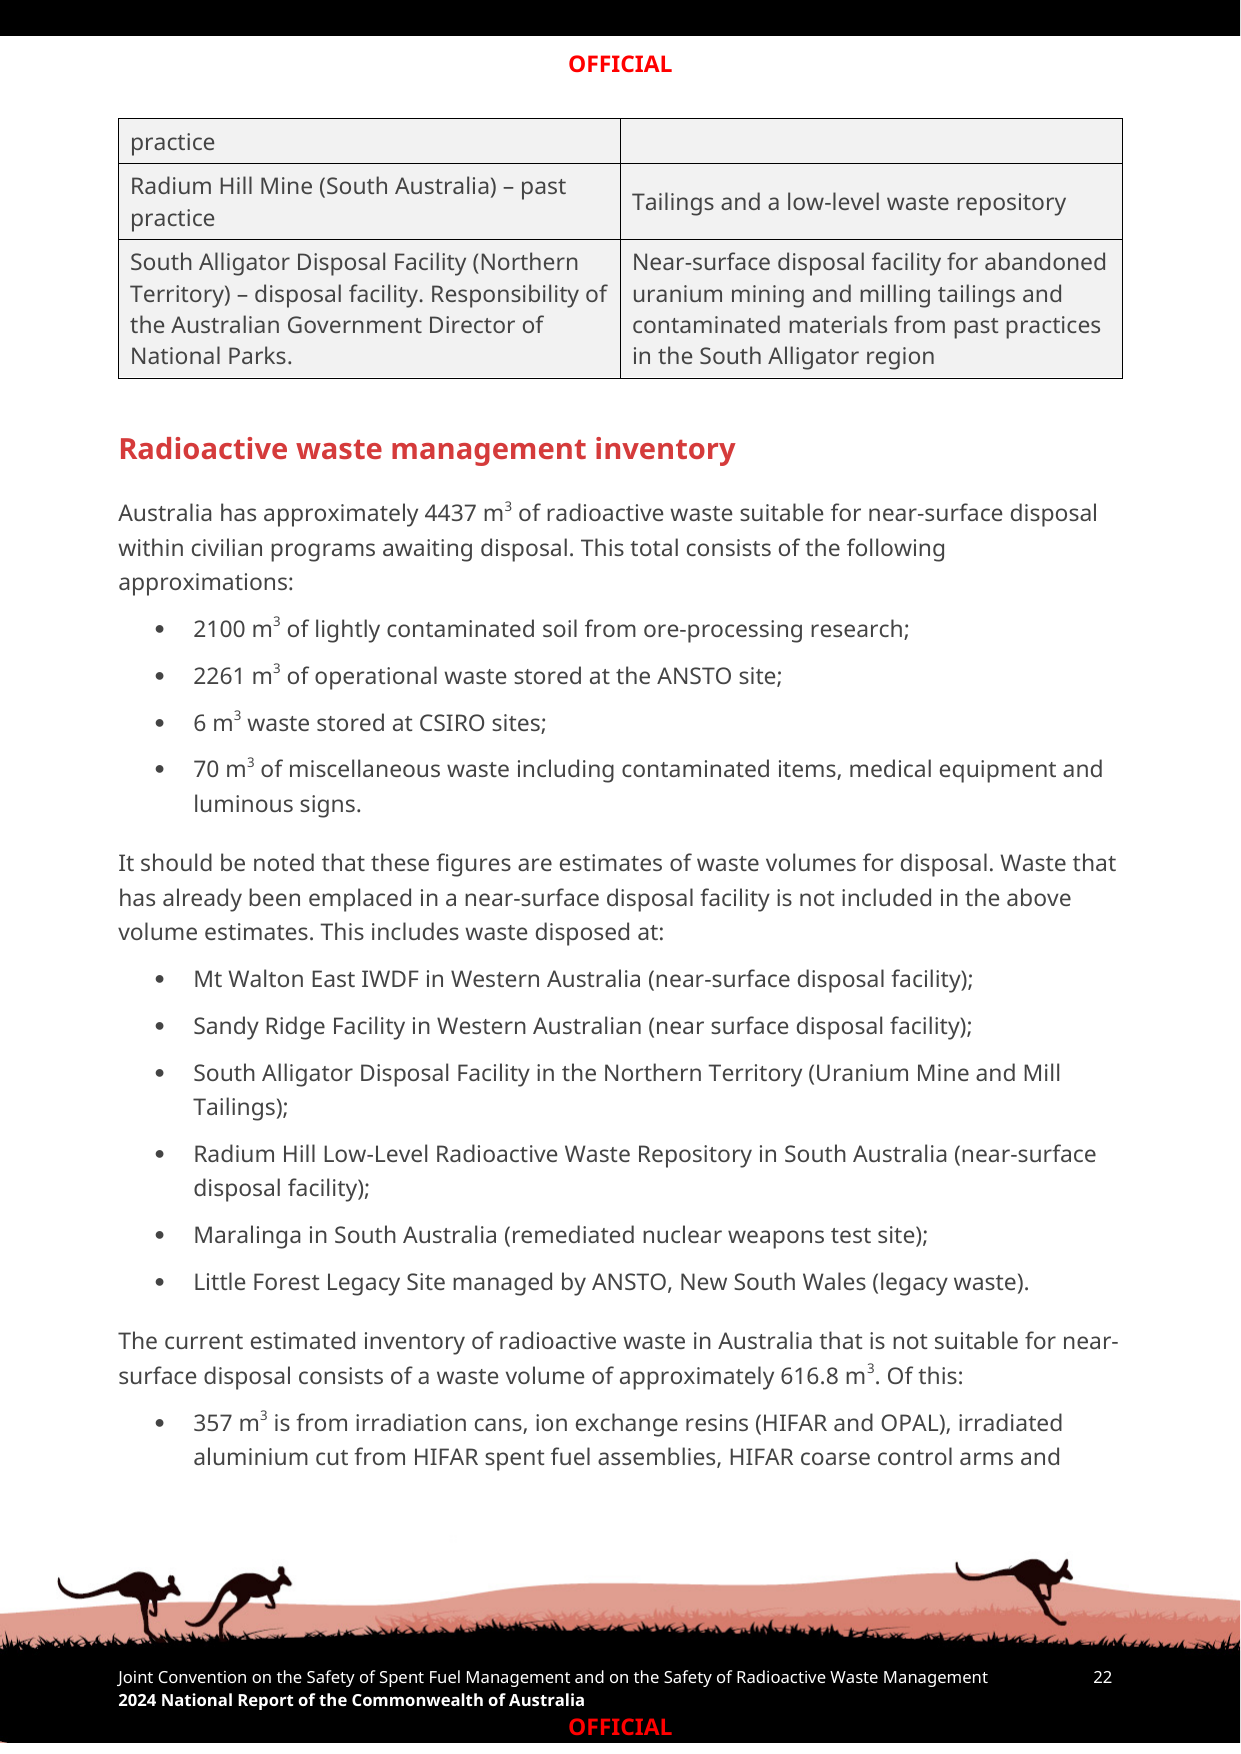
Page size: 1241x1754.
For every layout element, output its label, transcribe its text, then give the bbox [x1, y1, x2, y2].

picture [0, 0, 1241, 36]
table_cell Near-surface disposal facility for abandoned uranium mining and milling tailings and contaminated materials from past practices in the South Alligator region [621, 240, 1122, 377]
list South Alligator Disposal Facility in the Northern Territory (Uranium Mine and Mill Tailings); [156, 1057, 1122, 1122]
list Radium Hill Low-Level Radioactive Waste Repository in South Australia (near-surface disposal facility); [156, 1138, 1122, 1203]
table_cell Radium Hill Mine (South Australia) – past practice [119, 164, 620, 239]
list Little Forest Legacy Site managed by ANSTO, New South Wales (legacy waste). [156, 1266, 1122, 1297]
table_cell South Alligator Disposal Facility (Northern Territory) – disposal facility. Responsibility of the Australian Government Director of National Parks. [119, 240, 620, 377]
subtitle Radioactive waste management inventory [118, 428, 1122, 468]
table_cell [119, 119, 620, 163]
text It should be noted that these figures are estimates of waste volumes for disposal. Waste that has already been emplaced in a near-surface disposal facility is not included in the above volume estimates. This includes waste disposed at: [118, 847, 1122, 947]
list 6 m3 waste stored at CSIRO sites; [156, 707, 1122, 738]
list Maralinga in South Australia (remediated nuclear weapons test site); [156, 1219, 1122, 1250]
picture [0, 1447, 1241, 1743]
text Australia has approximately 4437 m3 of radioactive waste suitable for near-surface disposal within civilian programs awaiting disposal. This total consists of the following approximations: [118, 497, 1122, 597]
list 70 m3 of miscellaneous waste including contaminated items, medical equipment and luminous signs. [156, 753, 1122, 819]
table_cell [621, 119, 1122, 163]
list Mt Walton East IWDF in Western Australia (near-surface disposal facility); [156, 963, 1122, 994]
table_cell Tailings and a low-level waste repository [621, 164, 1122, 239]
list 2261 m3 of operational waste stored at the ANSTO site; [156, 660, 1122, 691]
list 2100 m3 of lightly contaminated soil from ore-processing research; [156, 613, 1122, 644]
text The current estimated inventory of radioactive waste in Australia that is not suitable for near-surface disposal consists of a waste volume of approximately 616.8 m3. Of this: [118, 1325, 1122, 1391]
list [156, 1407, 1122, 1472]
list Sandy Ridge Facility in Western Australian (near surface disposal facility); [156, 1010, 1122, 1041]
